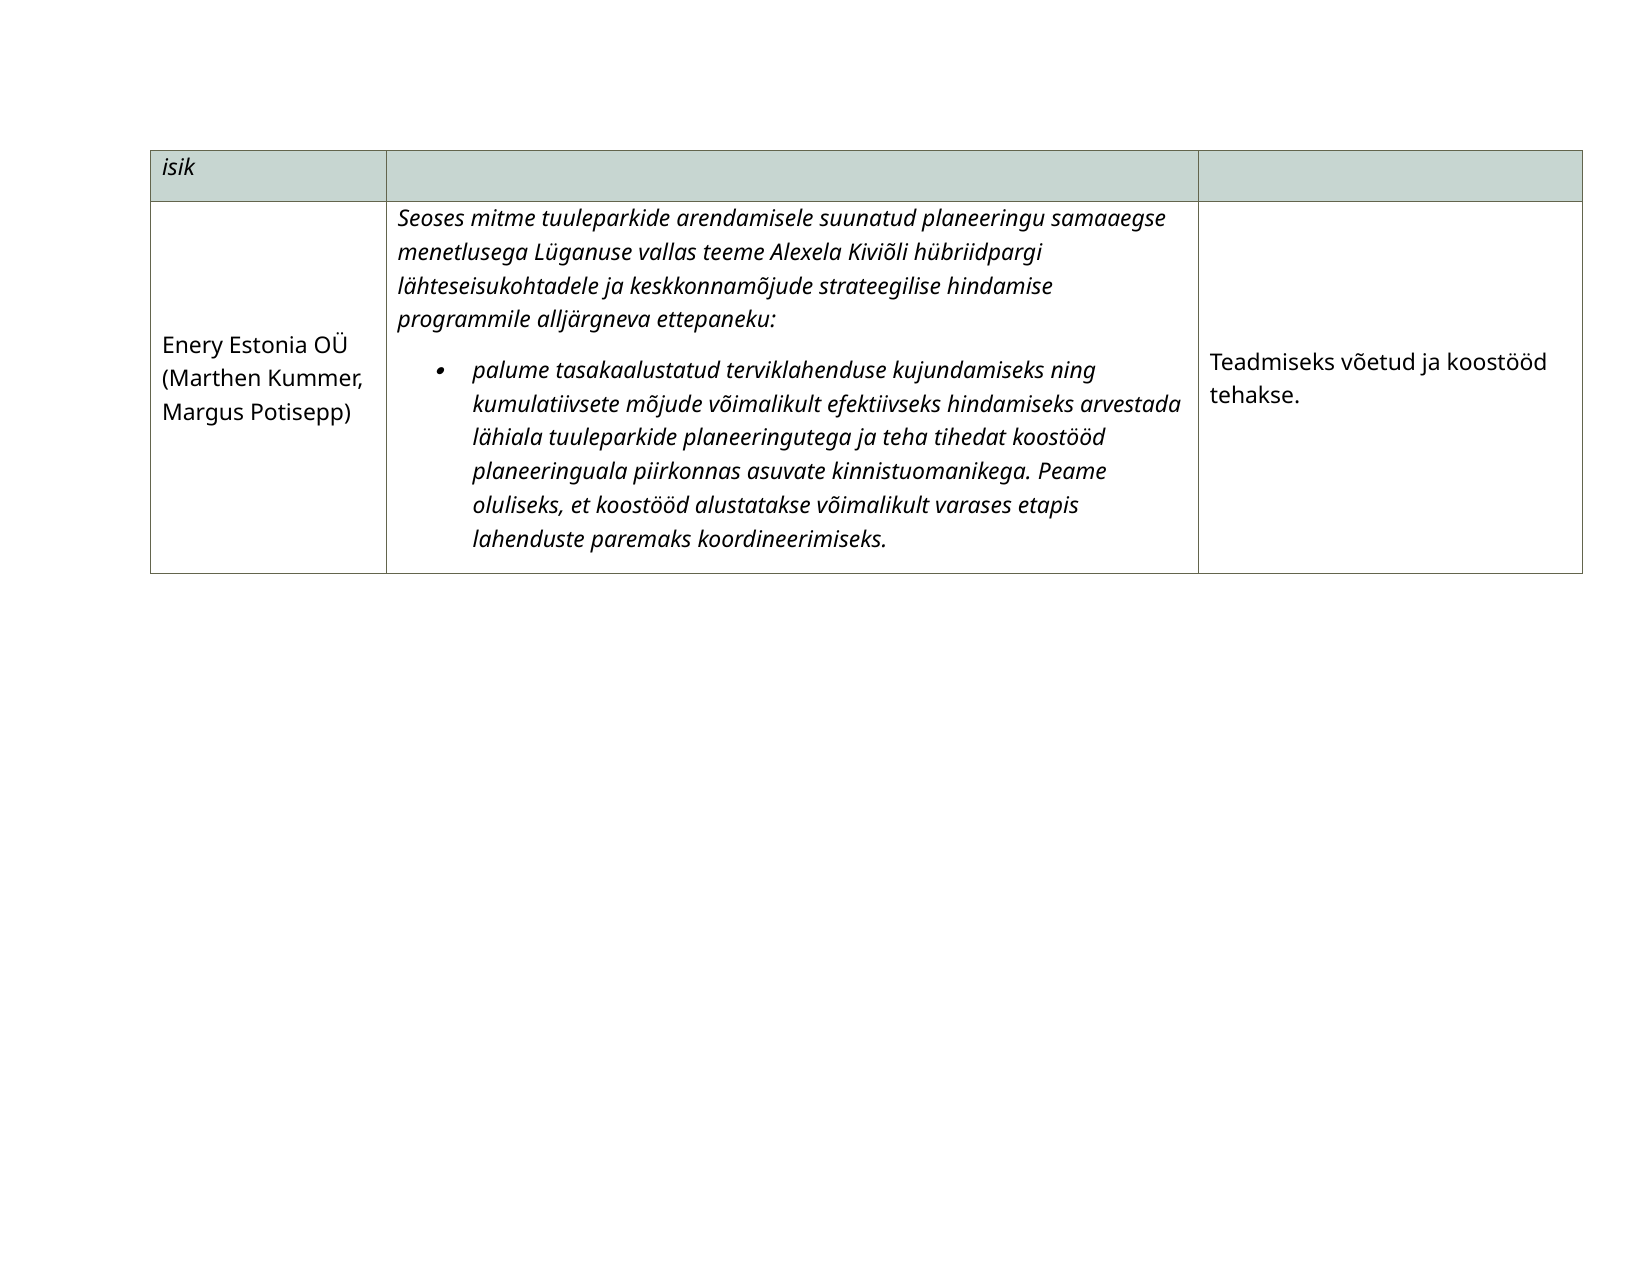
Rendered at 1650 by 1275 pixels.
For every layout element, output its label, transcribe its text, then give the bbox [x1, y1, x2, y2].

table_cell Seoses mitme tuuleparkide arendamisele suunatud planeeringu samaaegse menetlusega Lüganuse vallas teeme Alexela Kiviõli hübriidpargi lähteseisukohtadele ja keskkonnamõjude strateegilise hindamise programmile alljärgneva ettepaneku: palume tasakaalustatud terviklahenduse kujundamiseks ning kumulatiivsete mõjude võimalikult efektiivseks hindamiseks arvestada lähiala tuuleparkide planeeringutega ja teha tihedat koostööd planeeringuala piirkonnas asuvate kinnistuomanikega. Peame oluliseks, et koostööd alustatakse võimalikult varases etapis lahenduste paremaks koordineerimiseks. [387, 202, 1198, 572]
table_cell [387, 151, 1198, 201]
table_cell [1199, 151, 1582, 201]
table_cell Teadmiseks võetud ja koostööd tehakse. [1199, 202, 1582, 572]
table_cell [151, 151, 386, 201]
table_cell Enery Estonia OÜ (Marthen Kummer, Margus Potisepp) [151, 202, 386, 572]
